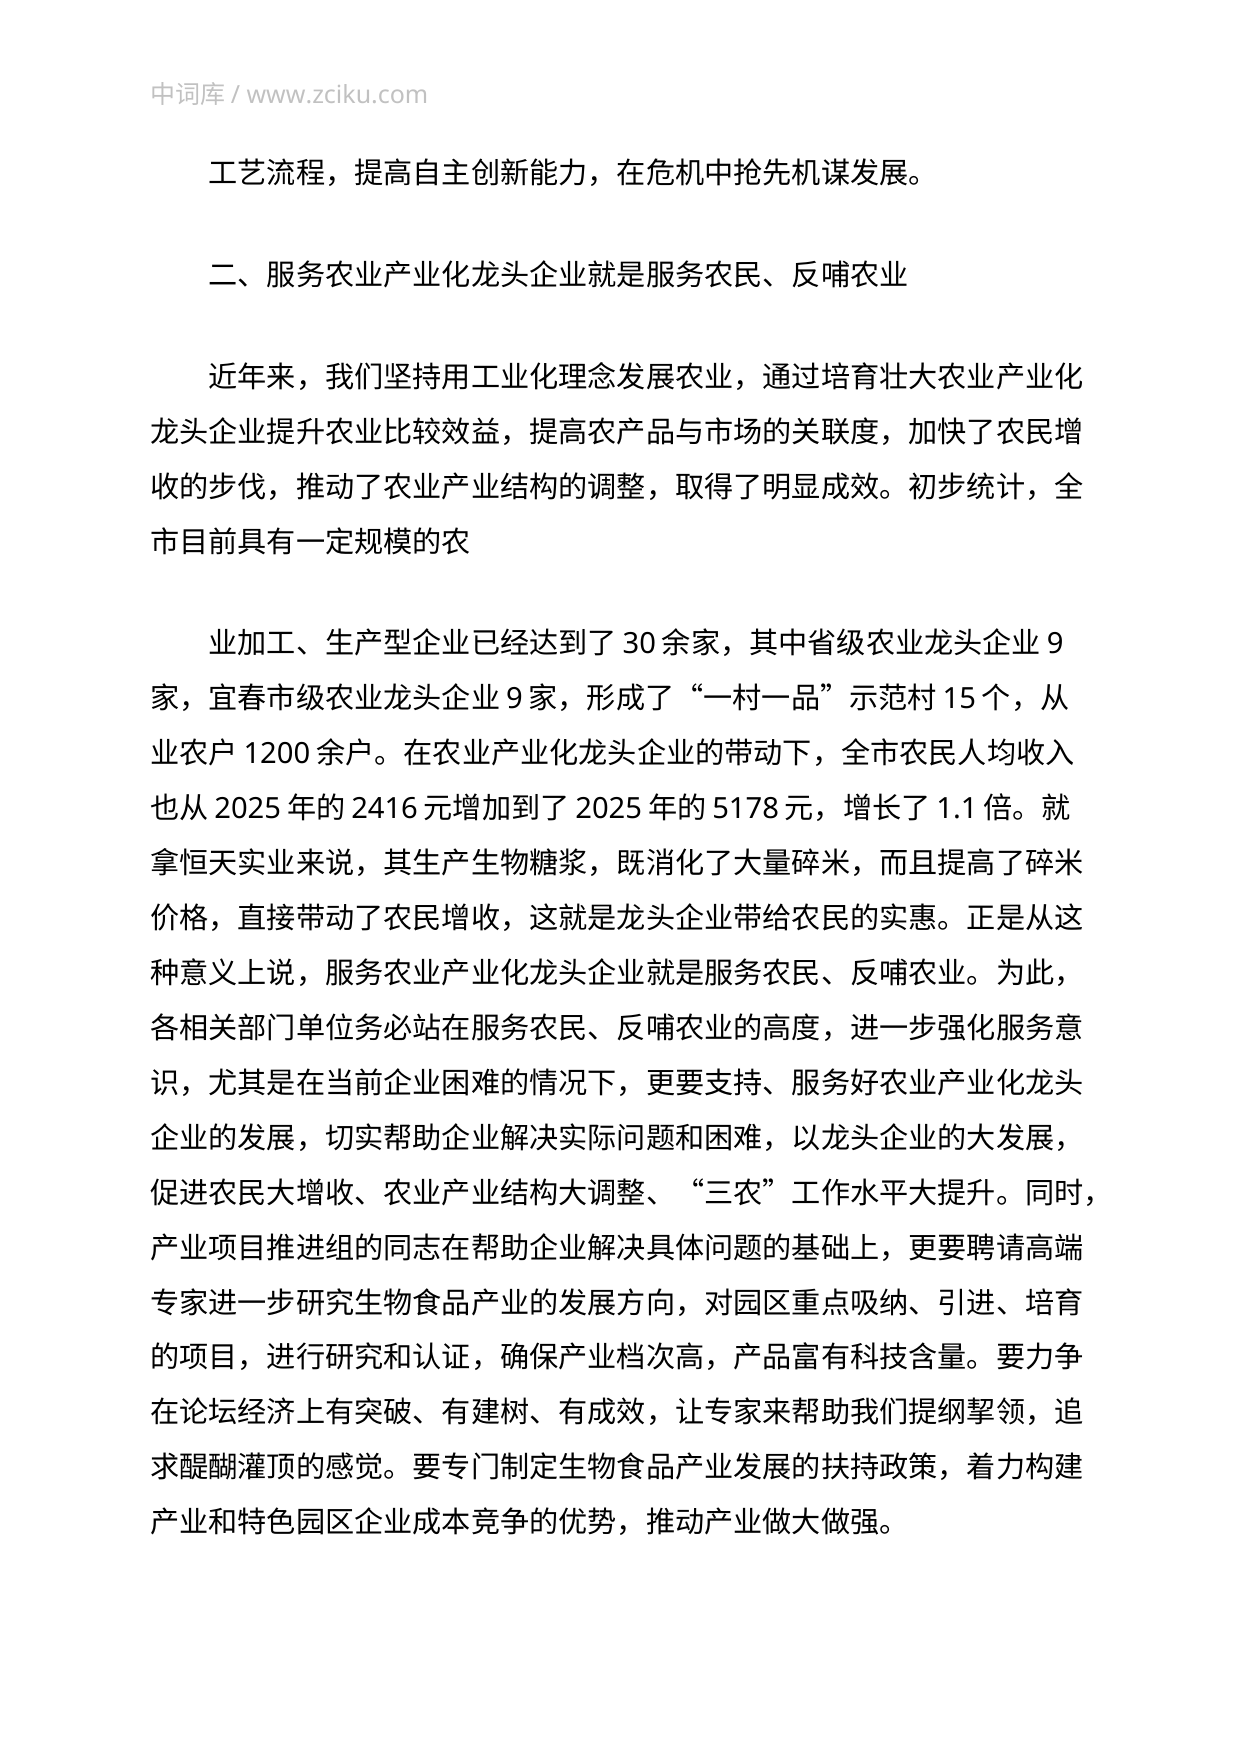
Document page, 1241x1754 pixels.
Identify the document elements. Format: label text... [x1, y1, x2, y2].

text 二、服务农业产业化龙头企业就是服务农民、反哺农业 [150, 252, 1090, 294]
text 近年来，我们坚持用工业化理念发展农业，通过培育壮大农业产业化龙头企业提升农业比较效益，提高农产品与市场的关联度，加快了农民增收的步伐，推动了农业产业结构的调整，取得了明显成效。初步统计，全市目前具有一定规模的农 [150, 353, 1090, 561]
text 工艺流程，提高自主创新能力，在危机中抢先机谋发展。 [150, 150, 1090, 192]
text 业加工、生产型企业已经达到了30余家，其中省级农业龙头企业9家，宜春市级农业龙头企业9家，形成了“一村一品”示范村15个，从业农户1200余户。在农业产业化龙头企业的带动下，全市农民人均收入也从2025年的2416元增加到了2025年的5178元，增长了1.1倍。就拿恒天实业来说，其生产生物糖浆，既消化了大量碎米，而且提高了碎米价格，直接带动了农民增收，这就是龙头企业带给农民的实惠。正是从这种意义上说，服务农业产业化龙头企业就是服务农民、反哺农业。为此，各相关部门单位务必站在服务农民、反哺农业的高度，进一步强化服务意识，尤其是在当前企业困难的情况下，更要支持、服务好农业产业化龙头企业的发展，切实帮助企业解决实际问题和困难，以龙头企业的大发展，促进农民大增收、农业产业结构大调整、“三农”工作水平大提升。同时，产业项目推进组的同志在帮助企业解决具体问题的基础上，更要聘请高端专家进一步研究生物食品产业的发展方向，对园区重点吸纳、引进、培育的项目，进行研究和认证，确保产业档次高，产品富有科技含量。要力争在论坛经济上有突破、有建树、有成效，让专家来帮助我们提纲挈领，追求醍醐灌顶的感觉。要专门制定生物食品产业发展的扶持政策，着力构建产业和特色园区企业成本竞争的优势，推动产业做大做强。 [150, 620, 1090, 1541]
